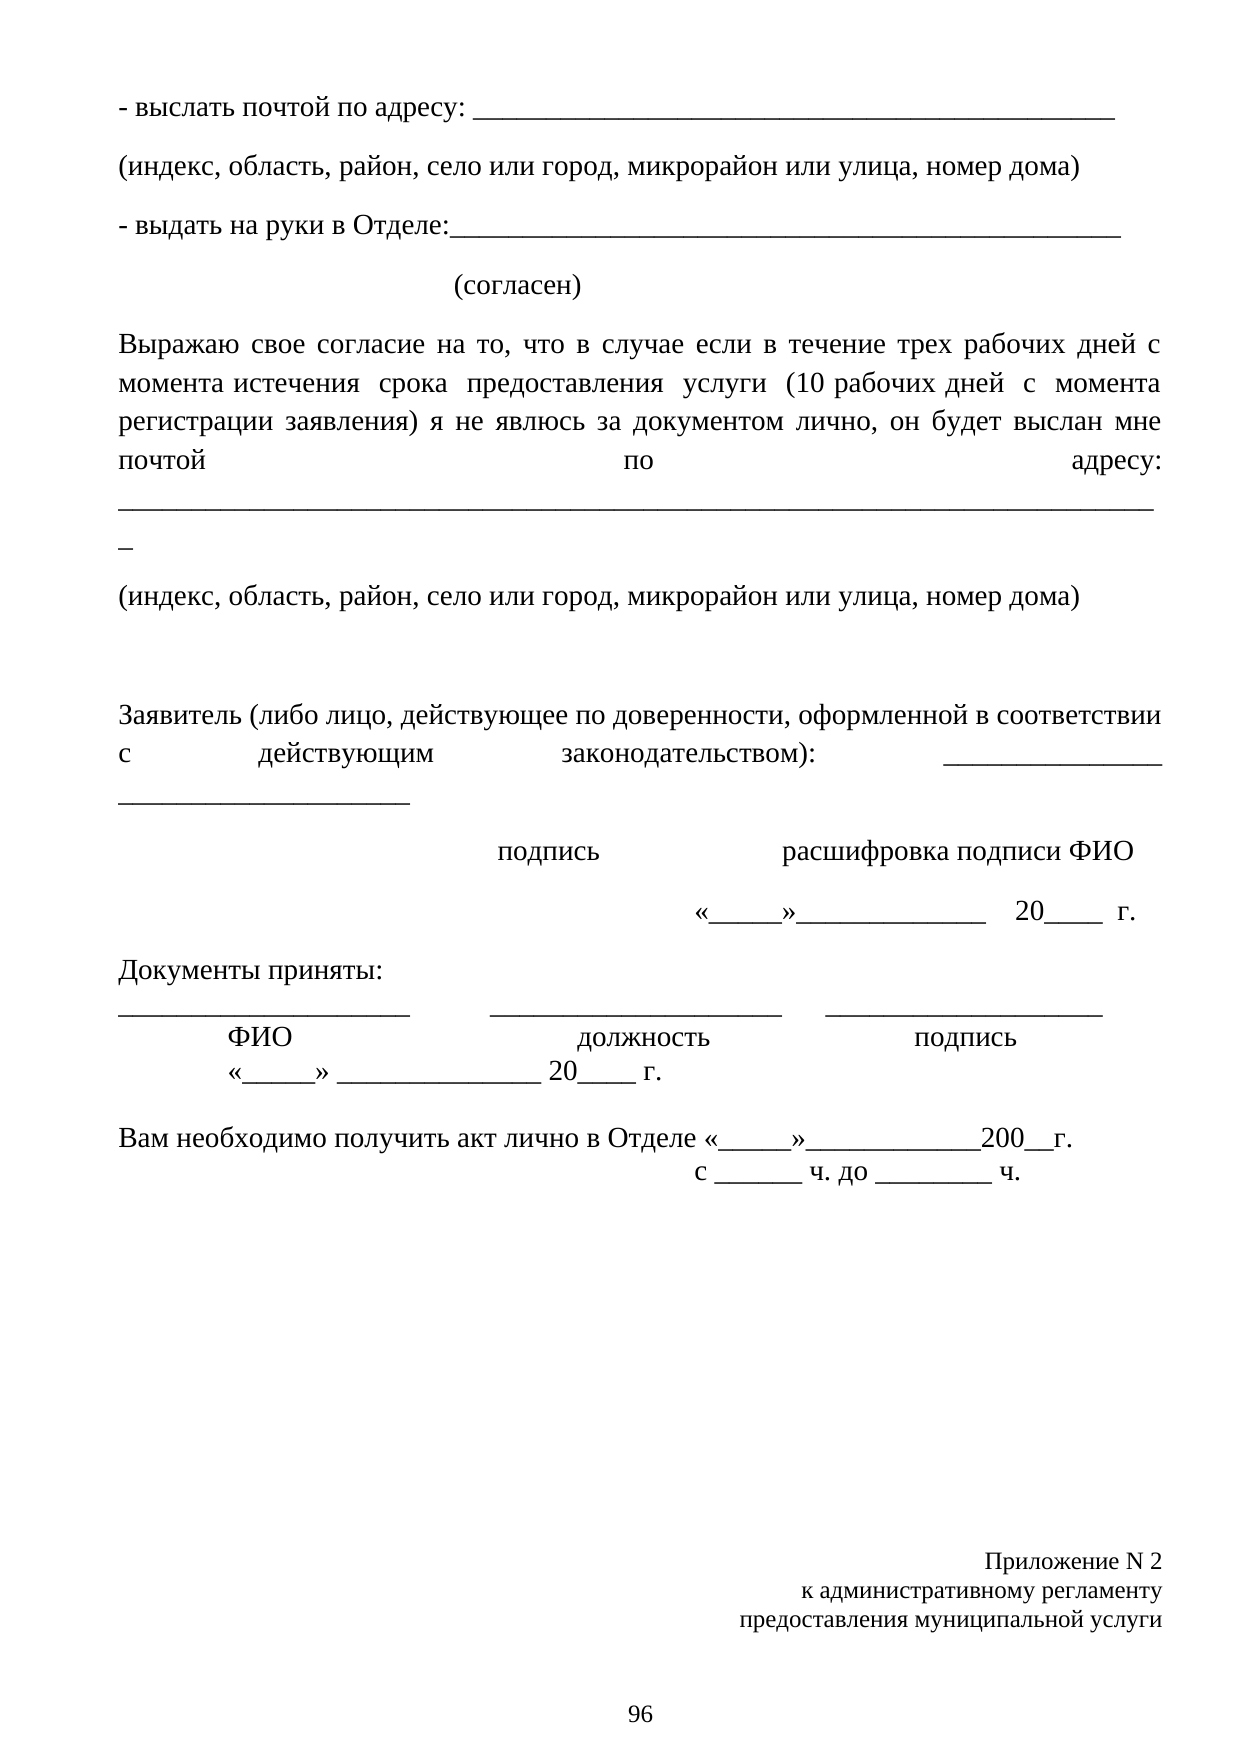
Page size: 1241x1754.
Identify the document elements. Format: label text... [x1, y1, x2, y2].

text ____________________ ____________________ ___________________ [118, 986, 1157, 1019]
text Вам необходимо получить акт лично в Отделе «_____»____________200__г. [118, 1120, 1162, 1153]
text с ______ ч. до ________ ч. [118, 1153, 1162, 1187]
text к административному регламенту [118, 1575, 1162, 1604]
text (индекс, область, район, село или город, микрорайон или улица, номер дома) [118, 148, 1162, 182]
text - выслать почтой по адресу: ____________________________________________ [118, 89, 1162, 122]
text Приложение N 2 [118, 1546, 1162, 1575]
text (индекс, область, район, село или город, микрорайон или улица, номер дома) [118, 578, 1162, 612]
text - выдать на руки в Отделе:______________________________________________ [118, 207, 1162, 241]
text подпись расшифровка подписи ФИО [118, 833, 1162, 867]
text Заявитель (либо лицо, действующее по доверенности, оформленной в соответствии с действующим законодательством): _______________ ____________________ [118, 697, 1162, 808]
text «_____» ______________ 20____ г. [118, 1053, 1162, 1086]
text (согласен) [118, 267, 1162, 300]
text предоставления муниципальной услуги [118, 1604, 1162, 1633]
text Выражаю свое согласие на то, что в случае если в течение трех рабочих дней с момента истечения срока предоставления услуги (10 рабочих дней с момента регистрации заявления) я не явлюсь за документом лично, он будет выслан мне почтой по адресу: ________________________________________________________________________ [118, 326, 1162, 552]
text «_____»_____________ 20____ г. [118, 893, 1162, 926]
text ФИО должность подпись [118, 1019, 1157, 1053]
text Документы приняты: [118, 952, 1157, 986]
